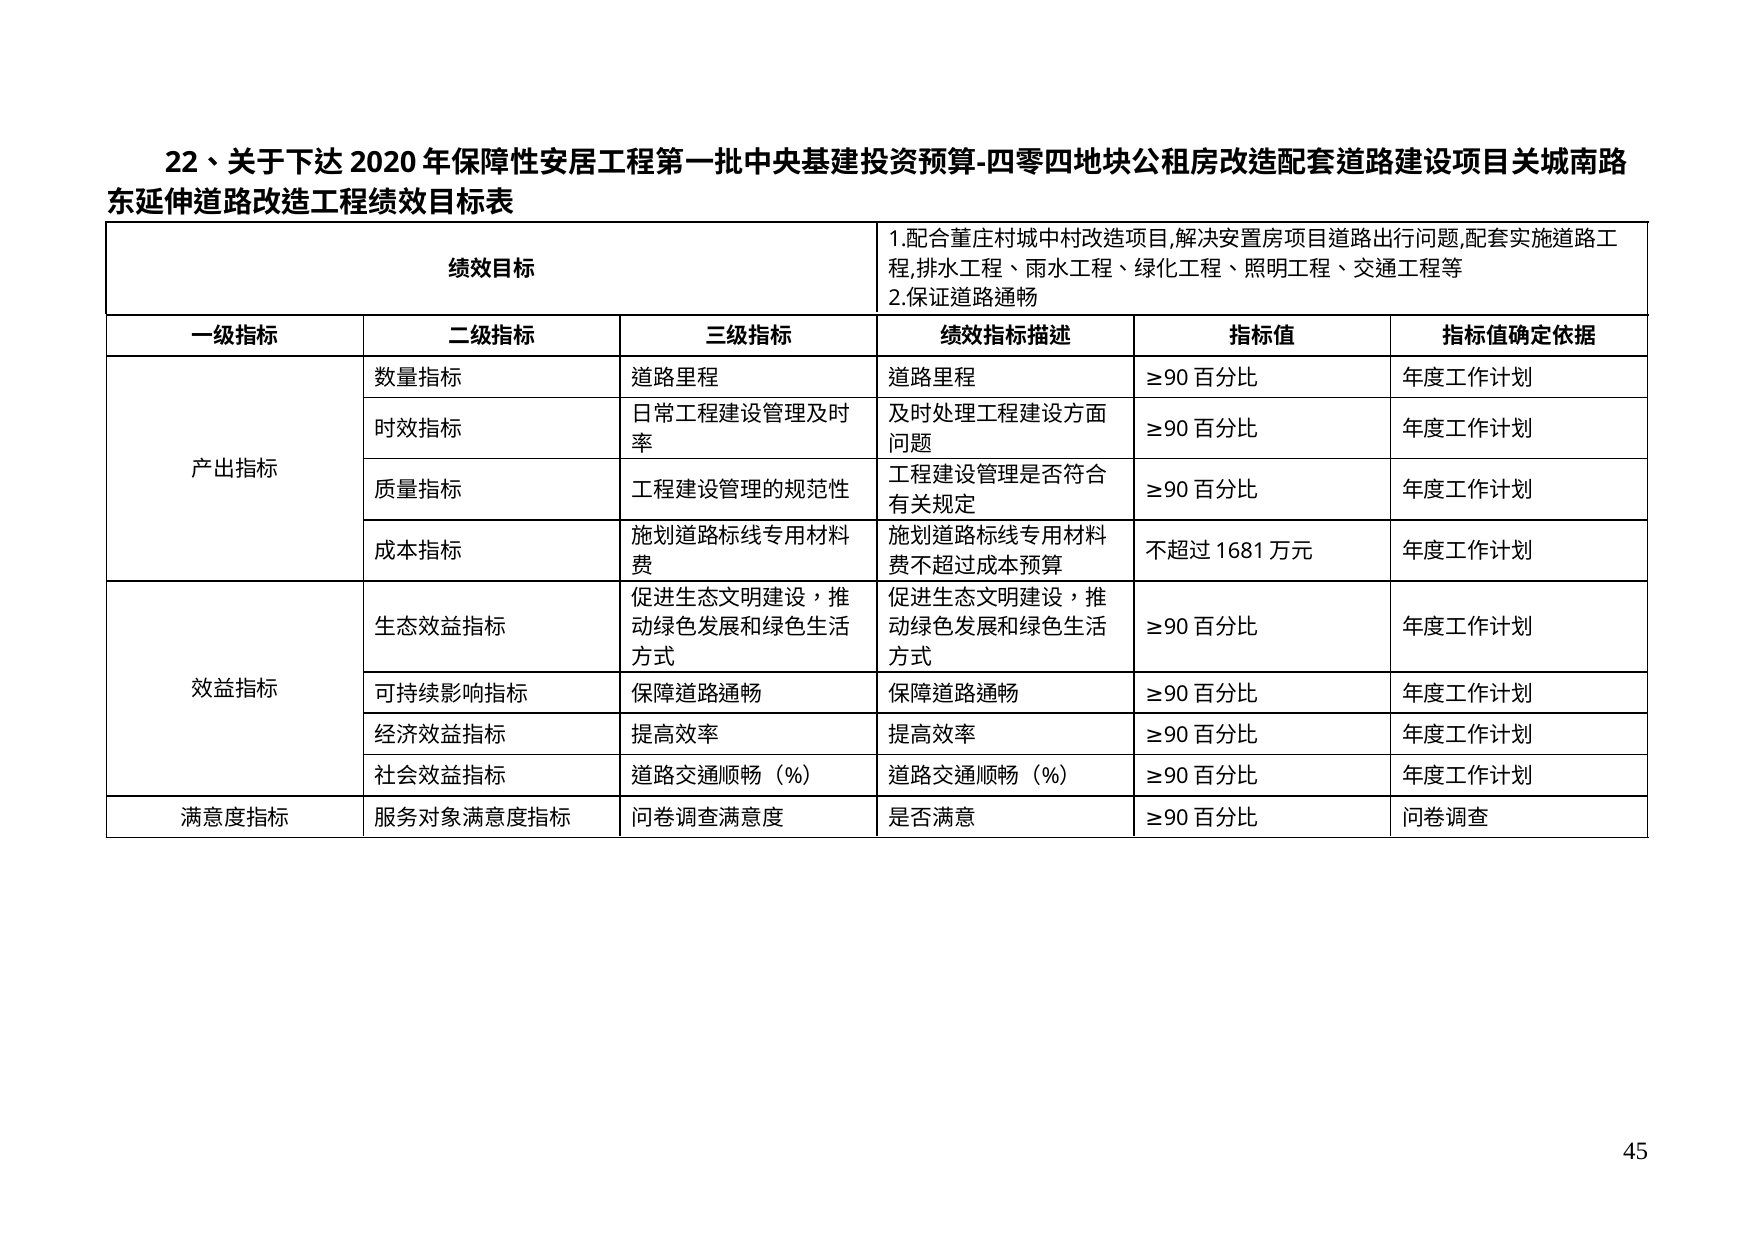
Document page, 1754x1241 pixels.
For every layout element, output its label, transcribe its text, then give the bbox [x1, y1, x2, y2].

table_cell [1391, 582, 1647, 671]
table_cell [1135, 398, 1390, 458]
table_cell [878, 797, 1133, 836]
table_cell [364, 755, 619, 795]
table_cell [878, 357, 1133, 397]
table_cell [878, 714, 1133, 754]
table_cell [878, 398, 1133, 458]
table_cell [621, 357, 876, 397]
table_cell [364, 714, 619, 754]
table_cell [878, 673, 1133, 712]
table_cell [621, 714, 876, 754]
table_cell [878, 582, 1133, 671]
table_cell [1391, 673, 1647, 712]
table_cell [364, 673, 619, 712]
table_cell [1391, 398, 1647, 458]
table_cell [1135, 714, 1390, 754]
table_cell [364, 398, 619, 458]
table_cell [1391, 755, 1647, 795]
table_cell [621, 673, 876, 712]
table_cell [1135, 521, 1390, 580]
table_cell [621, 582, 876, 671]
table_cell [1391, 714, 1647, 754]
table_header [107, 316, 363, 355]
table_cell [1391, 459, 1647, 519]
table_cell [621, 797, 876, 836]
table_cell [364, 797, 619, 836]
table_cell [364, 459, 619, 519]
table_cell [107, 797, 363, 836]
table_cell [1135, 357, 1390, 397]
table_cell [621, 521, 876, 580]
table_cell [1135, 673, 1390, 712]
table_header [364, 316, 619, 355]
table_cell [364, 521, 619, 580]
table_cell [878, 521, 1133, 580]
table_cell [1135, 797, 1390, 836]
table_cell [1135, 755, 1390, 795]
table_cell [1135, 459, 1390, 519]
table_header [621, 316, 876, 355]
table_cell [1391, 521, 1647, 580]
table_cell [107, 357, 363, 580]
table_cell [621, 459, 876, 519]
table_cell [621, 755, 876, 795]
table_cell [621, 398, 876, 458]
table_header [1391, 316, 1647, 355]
text 22、关于下达2020年保障性安居工程第一批中央基建投资预算-四零四地块公租房改造配套道路建设项目关城南路东延伸道路改造工程绩效目标表 [106, 142, 1648, 221]
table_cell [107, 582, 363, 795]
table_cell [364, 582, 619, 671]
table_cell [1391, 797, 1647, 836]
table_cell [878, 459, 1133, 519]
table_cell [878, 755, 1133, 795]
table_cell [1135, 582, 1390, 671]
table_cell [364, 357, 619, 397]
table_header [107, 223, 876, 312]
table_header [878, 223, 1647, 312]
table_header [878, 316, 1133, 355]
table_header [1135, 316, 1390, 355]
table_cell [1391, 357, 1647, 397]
